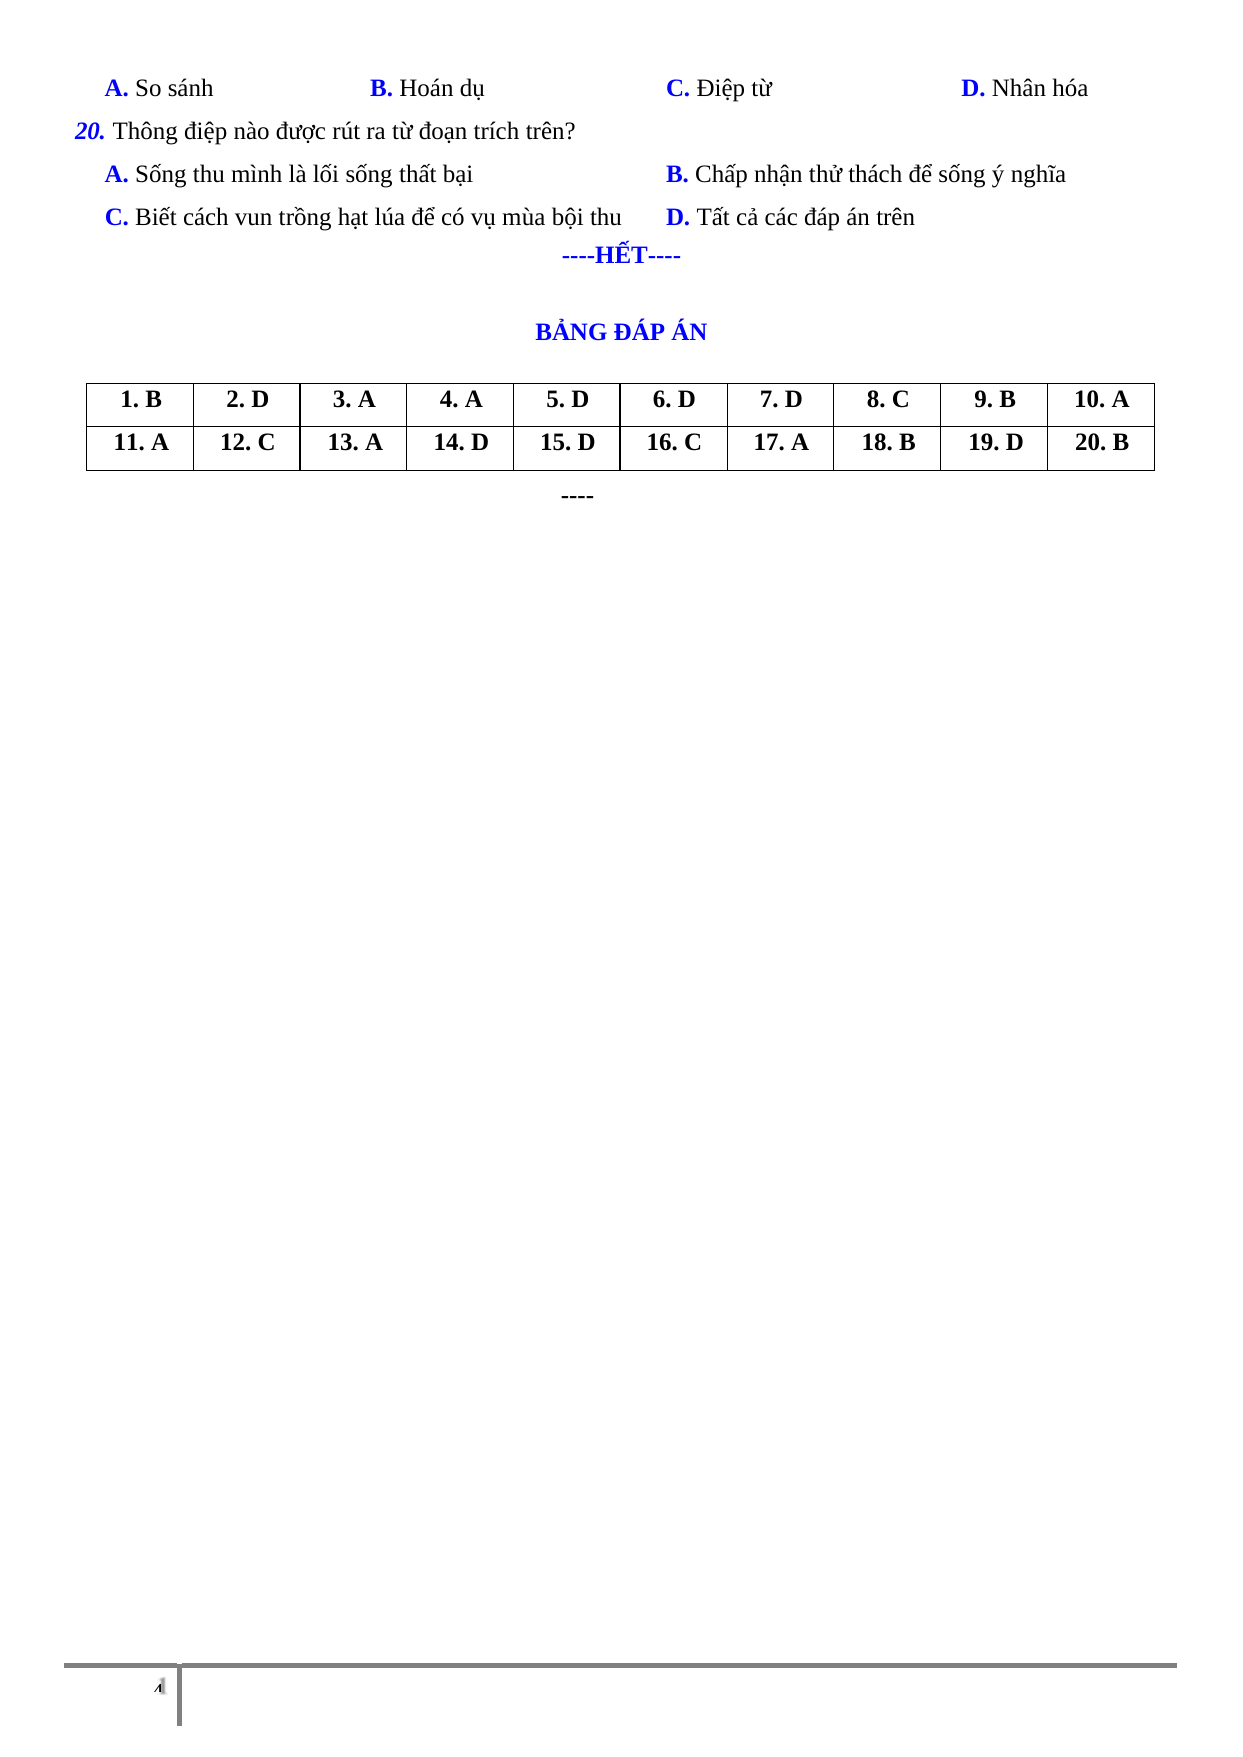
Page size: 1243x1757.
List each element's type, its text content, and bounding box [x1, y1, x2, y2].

table_header 8. C [834, 384, 940, 426]
list So sánh B. Hoán dụ C. Điệp từ D. Nhân hóa [104, 73, 1195, 102]
table_header 1. B [87, 384, 193, 426]
table_cell 17. A [728, 427, 833, 470]
table_header 2. D [194, 384, 299, 426]
table_header 4. A [407, 384, 513, 426]
table_cell 19. D [941, 427, 1047, 470]
table_header 3. A [301, 384, 406, 426]
text BẢNG ĐÁP ÁN [48, 317, 1195, 345]
table_cell 18. B [834, 427, 940, 470]
list Thông điệp nào được rút ra từ đoạn trích trên? [75, 116, 1195, 145]
table_cell 15. D [514, 427, 619, 470]
table_cell 12. C [194, 427, 299, 470]
table_cell 16. C [621, 427, 727, 470]
table_cell 13. A [301, 427, 406, 470]
table_header 7. D [728, 384, 833, 426]
table_cell 11. A [87, 427, 193, 470]
text ---- [561, 480, 1195, 509]
table_header 5. D [514, 384, 619, 426]
table_header 10. A [1048, 384, 1154, 426]
table_header 9. B [941, 384, 1047, 426]
picture [156, 1675, 169, 1696]
table_cell 14. D [407, 427, 513, 470]
table_cell 20. B [1048, 427, 1154, 470]
list Sống thu mình là lối sống thất bại B. Chấp nhận thử thách để sống ý nghĩa [104, 159, 1195, 188]
text C. Biết cách vun trồng hạt lúa để có vụ mùa bội thu D. Tất cả các đáp án trên [104, 202, 1195, 231]
subtitle ----HẾT---- [48, 241, 1195, 269]
table_header 6. D [621, 384, 727, 426]
